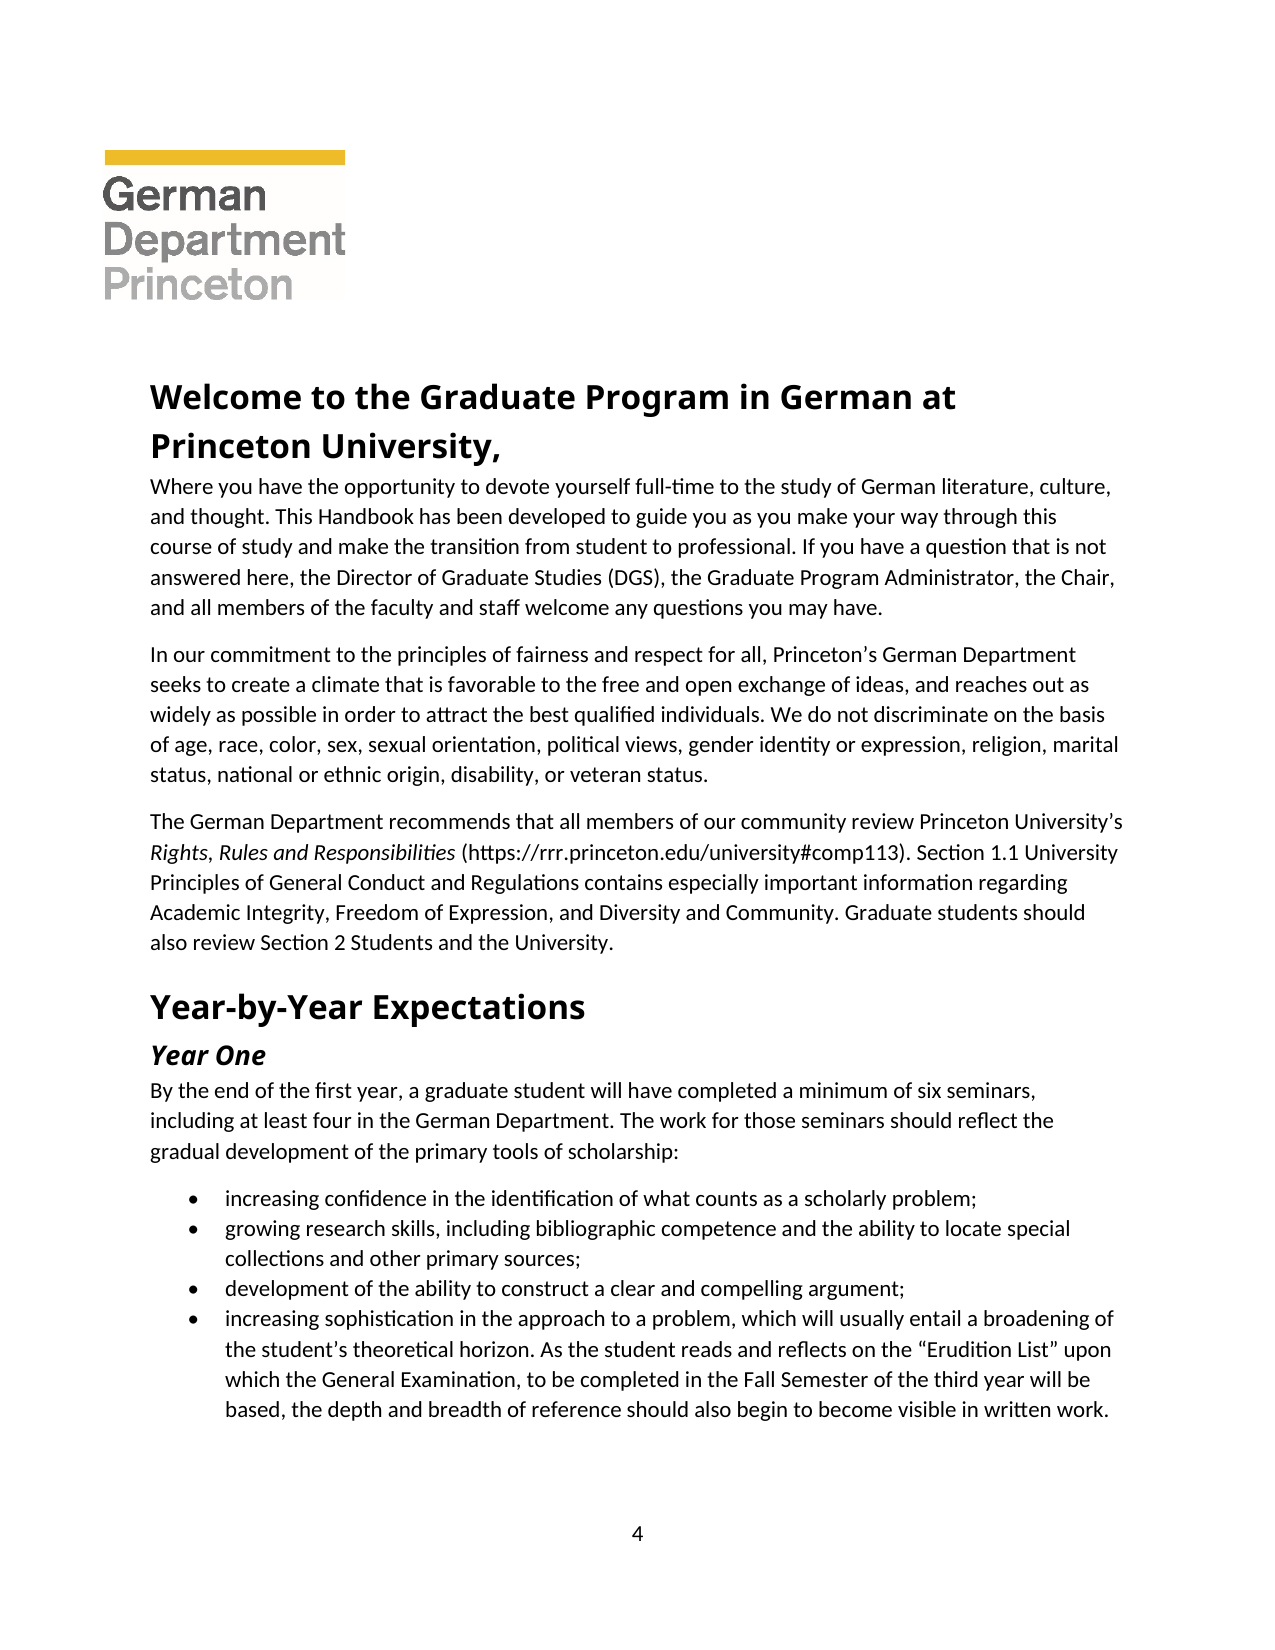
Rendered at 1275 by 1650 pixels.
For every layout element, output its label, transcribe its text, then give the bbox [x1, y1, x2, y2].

list increasing sophistication in the approach to a problem, which will usually entail a broadening of the student’s theoretical horizon. As the student reads and reflects on the “Erudition List” upon which the General Examination, to be completed in the Fall Semester of the third year will be based, the depth and breadth of reference should also begin to become visible in written work. [187, 1304, 1125, 1423]
subtitle Year One [150, 1037, 1125, 1073]
text By the end of the first year, a graduate student will have completed a minimum of six seminars, including at least four in the German Department. The work for those seminars should reflect the gradual development of the primary tools of scholarship: [150, 1076, 1125, 1165]
text Where you have the opportunity to devote yourself full-time to the study of German literature, culture, and thought. This Handbook has been developed to guide you as you make your way through this course of study and make the transition from student to professional. If you have a question that is not answered here, the Director of Graduate Studies (DGS), the Graduate Program Administrator, the Chair, and all members of the faculty and staff welcome any questions you may have. [150, 472, 1125, 621]
list growing research skills, including bibliographic competence and the ability to locate special collections and other primary sources; [187, 1214, 1125, 1272]
picture [103, 150, 346, 300]
text The German Department recommends that all members of our community review Princeton University’s Rights, Rules and Responsibilities (https://rrr.princeton.edu/university#comp113). Section 1.1 University Principles of General Conduct and Regulations contains especially important information regarding Academic Integrity, Freedom of Expression, and Diversity and Community. Graduate students should also review Section 2 Students and the University. [150, 807, 1125, 956]
list increasing confidence in the identification of what counts as a scholarly problem; [187, 1184, 1125, 1212]
subtitle Welcome to the Graduate Program in German at Princeton University, [150, 374, 1125, 468]
list development of the ability to construct a clear and compelling argument; [187, 1274, 1125, 1302]
subtitle Year-by-Year Expectations [150, 983, 1125, 1029]
text In our commitment to the principles of fairness and respect for all, Princeton’s German Department seeks to create a climate that is favorable to the free and open exchange of ideas, and reaches out as widely as possible in order to attract the best qualified individuals. We do not discriminate on the basis of age, race, color, sex, sexual orientation, political views, gender identity or expression, religion, marital status, national or ethnic origin, disability, or veteran status. [150, 640, 1125, 788]
